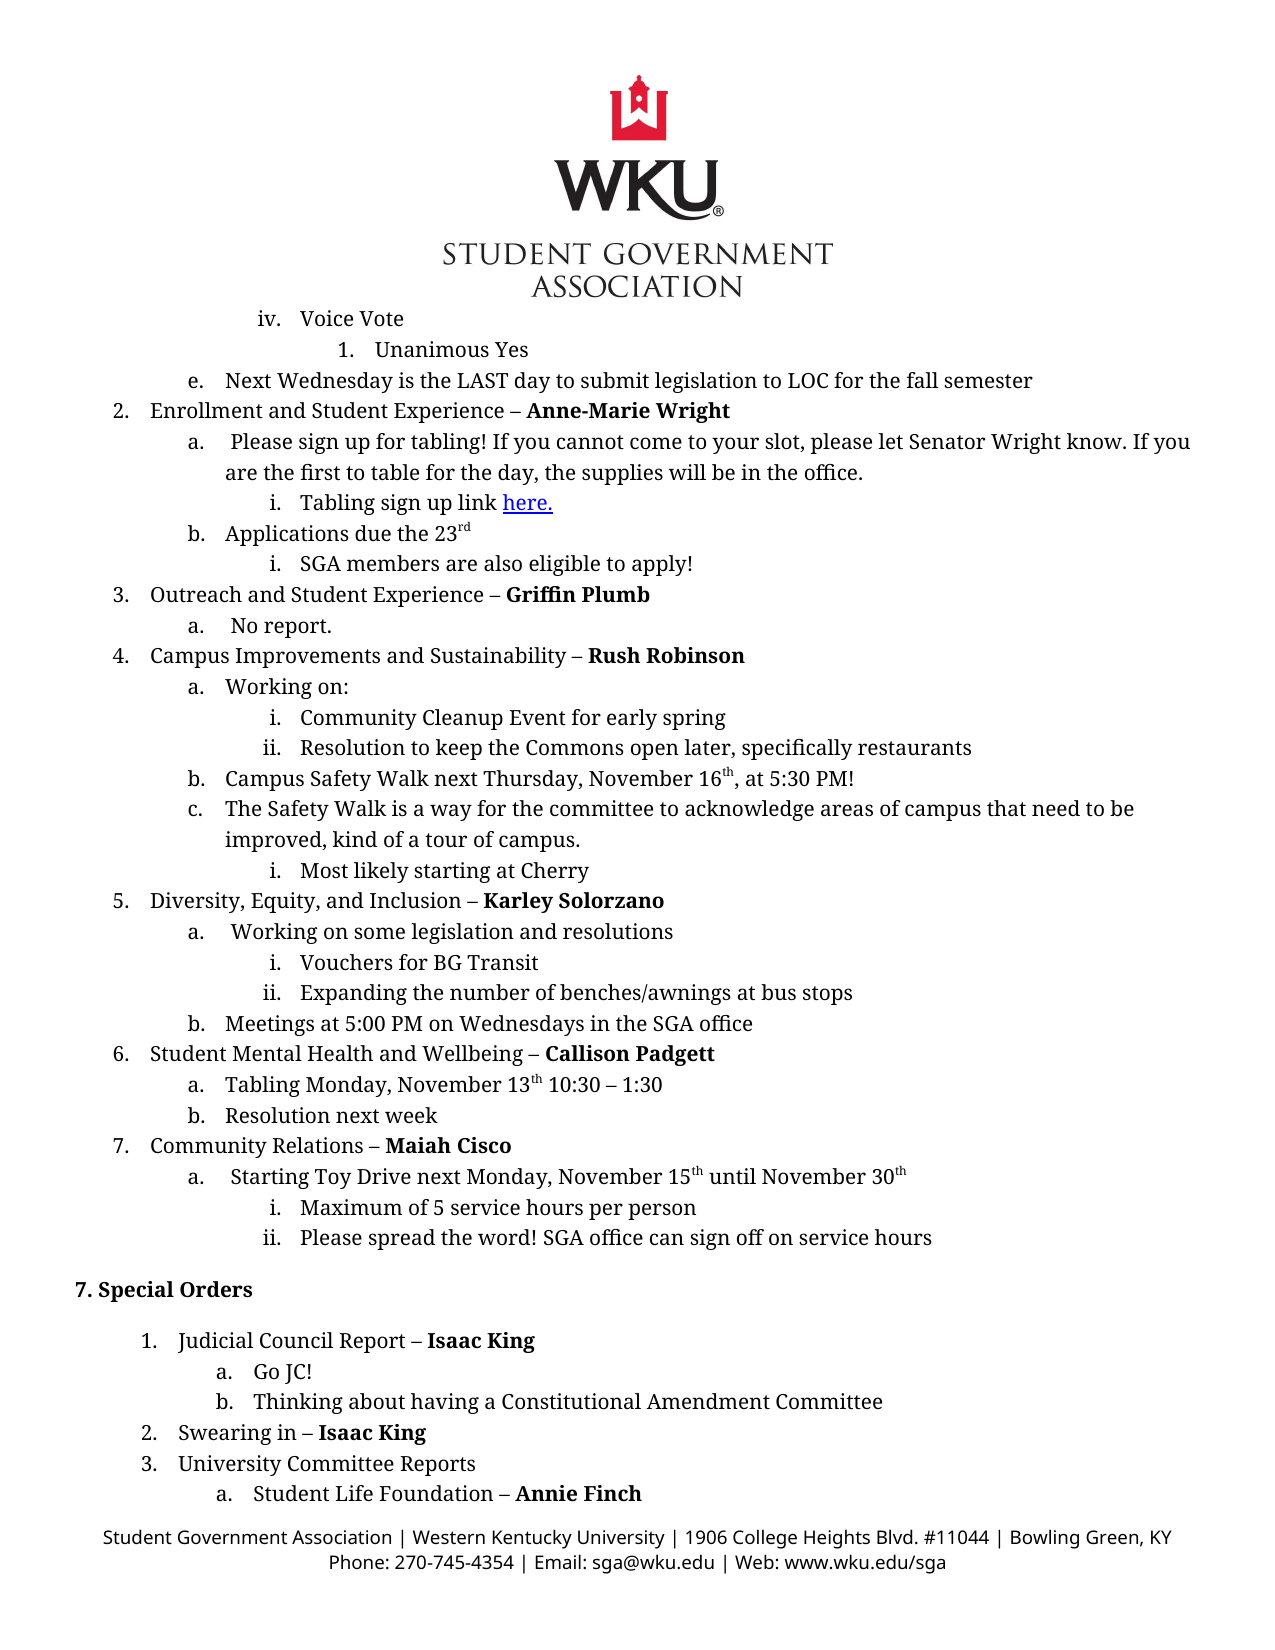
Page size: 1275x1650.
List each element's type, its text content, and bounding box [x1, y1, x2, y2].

list Thinking about having a Constitutional Amendment Committee [216, 1387, 1200, 1416]
list Tabling Monday, November 13th 10:30 – 1:30 [187, 1070, 1200, 1098]
list SGA members are also eligible to apply! [281, 549, 1200, 578]
list Campus Improvements and Sustainability – Rush Robinson [112, 641, 1200, 670]
list Go JC! [216, 1357, 1200, 1385]
list Unanimous Yes [337, 335, 1200, 363]
list The Safety Walk is a way for the committee to acknowledge areas of campus that need to be improved, kind of a tour of campus. [187, 794, 1200, 853]
list No report. [187, 611, 1200, 639]
list Most likely starting at Cherry [281, 856, 1200, 884]
list Vouchers for BG Transit [281, 948, 1200, 976]
list Resolution to keep the Commons open later, specifically restaurants [281, 733, 1200, 762]
list Community Relations – Maiah Cisco [112, 1131, 1200, 1160]
list Diversity, Equity, and Inclusion – Karley Solorzano [112, 886, 1200, 915]
list Student Life Foundation – Annie Finch [216, 1479, 1200, 1508]
text 7. Special Orders [75, 1275, 1200, 1303]
picture [441, 75, 834, 305]
list Resolution next week [187, 1101, 1200, 1129]
list Enrollment and Student Experience – Anne-Marie Wright [112, 396, 1200, 425]
list Next Wednesday is the LAST day to submit legislation to LOC for the fall semester [187, 366, 1200, 394]
list Meetings at 5:00 PM on Wednesdays in the SGA office [187, 1009, 1200, 1037]
list Starting Toy Drive next Monday, November 15th until November 30th [187, 1162, 1200, 1190]
list Please spread the word! SGA office can sign off on service hours [281, 1223, 1200, 1252]
list Working on: [187, 672, 1200, 700]
list Tabling sign up link here. [281, 488, 1200, 517]
list Please sign up for tabling! If you cannot come to your slot, please let Senator Wright know. If you are the first to table for the day, the supplies will be in the office. [187, 427, 1200, 486]
list Voice Vote [281, 304, 1200, 333]
list Expanding the number of benches/awnings at bus stops [281, 978, 1200, 1007]
list University Committee Reports [141, 1449, 1200, 1477]
list Student Mental Health and Wellbeing – Callison Padgett [112, 1039, 1200, 1068]
list Outreach and Student Experience – Griffin Plumb [112, 580, 1200, 608]
list Swearing in – Isaac King [141, 1418, 1200, 1446]
list Campus Safety Walk next Thursday, November 16th, at 5:30 PM! [187, 764, 1200, 792]
list Applications due the 23rd [187, 519, 1200, 547]
list Maximum of 5 service hours per person [281, 1193, 1200, 1221]
list Working on some legislation and resolutions [187, 917, 1200, 945]
list Judicial Council Report – Isaac King [141, 1326, 1200, 1354]
list Community Cleanup Event for early spring [281, 703, 1200, 731]
